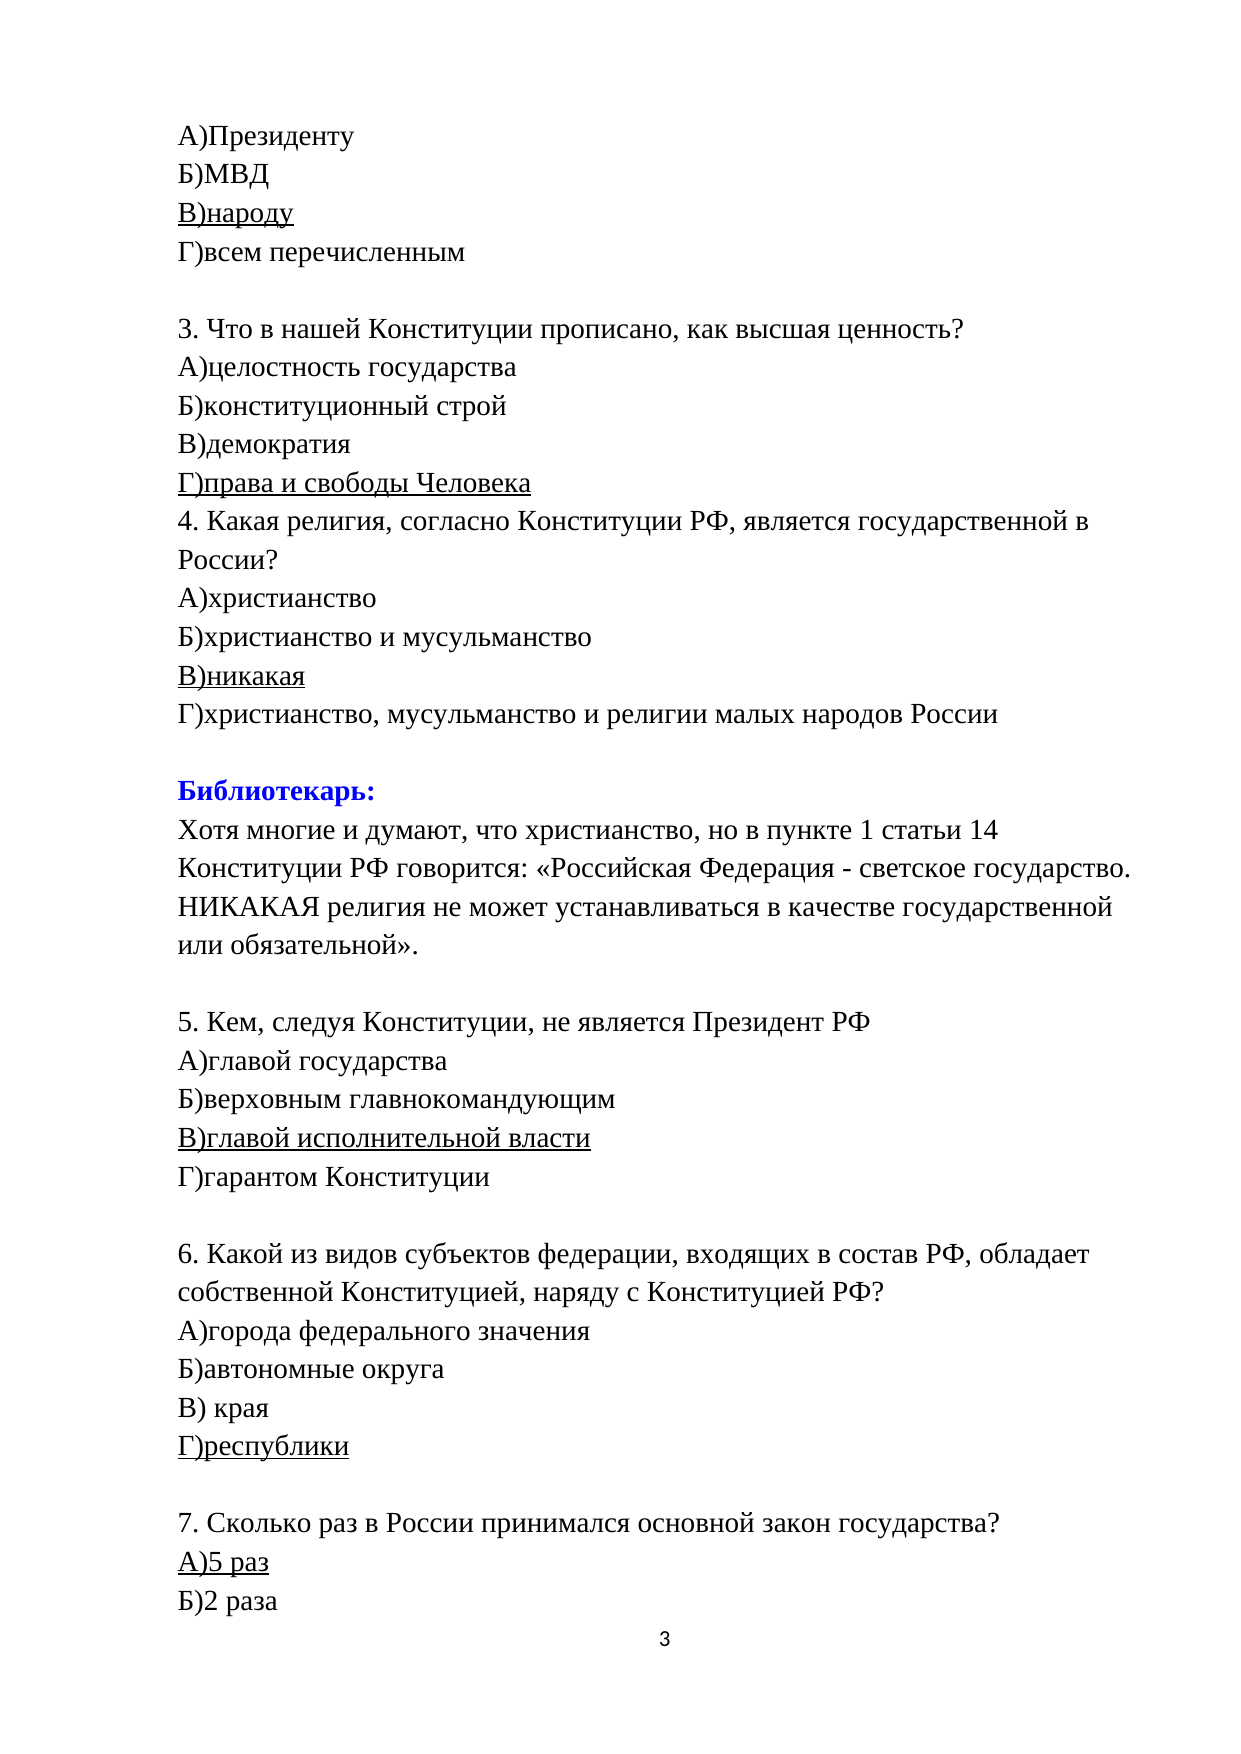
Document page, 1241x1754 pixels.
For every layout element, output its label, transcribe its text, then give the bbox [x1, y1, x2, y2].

text А)Президенту [177, 118, 1152, 152]
text Б)автономные округа [177, 1351, 1152, 1385]
text Г)республики [177, 1428, 1152, 1462]
text А)города федерального значения [177, 1313, 1152, 1346]
text Б)верховным главнокомандующим [177, 1082, 1152, 1115]
text Г)христианство, мусульманство и религии малых народов России [177, 696, 1152, 730]
text Б)христианство и мусульманство [177, 619, 1152, 653]
text В) края [177, 1390, 1152, 1423]
text Г)всем перечисленным [177, 234, 1152, 267]
text Г)гарантом Конституции [177, 1159, 1152, 1192]
text А)главой государства [177, 1043, 1152, 1077]
text А)христианство [177, 581, 1152, 614]
text 3. Что в нашей Конституции прописано, как высшая ценность? [177, 311, 1152, 344]
text Хотя многие и думают, что христианство, но в пункте 1 статьи 14 Конституции РФ говорится: «Российская Федерация - светское государство. НИКАКАЯ религия не может устанавливаться в качестве государственной или обязательной». [177, 812, 1152, 961]
text Б)МВД [177, 157, 1152, 190]
text А)5 раз [177, 1544, 1152, 1578]
text Б)конституционный строй [177, 388, 1152, 421]
text Г)права и свободы Человека [177, 465, 1152, 498]
text В)главой исполнительной власти [177, 1120, 1152, 1154]
text 5. Кем, следуя Конституции, не является Президент РФ [177, 1004, 1152, 1038]
text Библиотекарь: [177, 773, 1152, 807]
text Б)2 раза [177, 1583, 1152, 1616]
text В)демократия [177, 426, 1152, 460]
text В)никакая [177, 658, 1152, 691]
text 7. Сколько раз в России принимался основной закон государства? [177, 1506, 1152, 1539]
text 6. Какой из видов субъектов федерации, входящих в состав РФ, обладает собственной Конституцией, наряду с Конституцией РФ? [177, 1236, 1152, 1308]
text В)народу [177, 195, 1152, 229]
text А)целостность государства [177, 349, 1152, 383]
text 4. Какая религия, согласно Конституции РФ, является государственной в России? [177, 503, 1152, 576]
